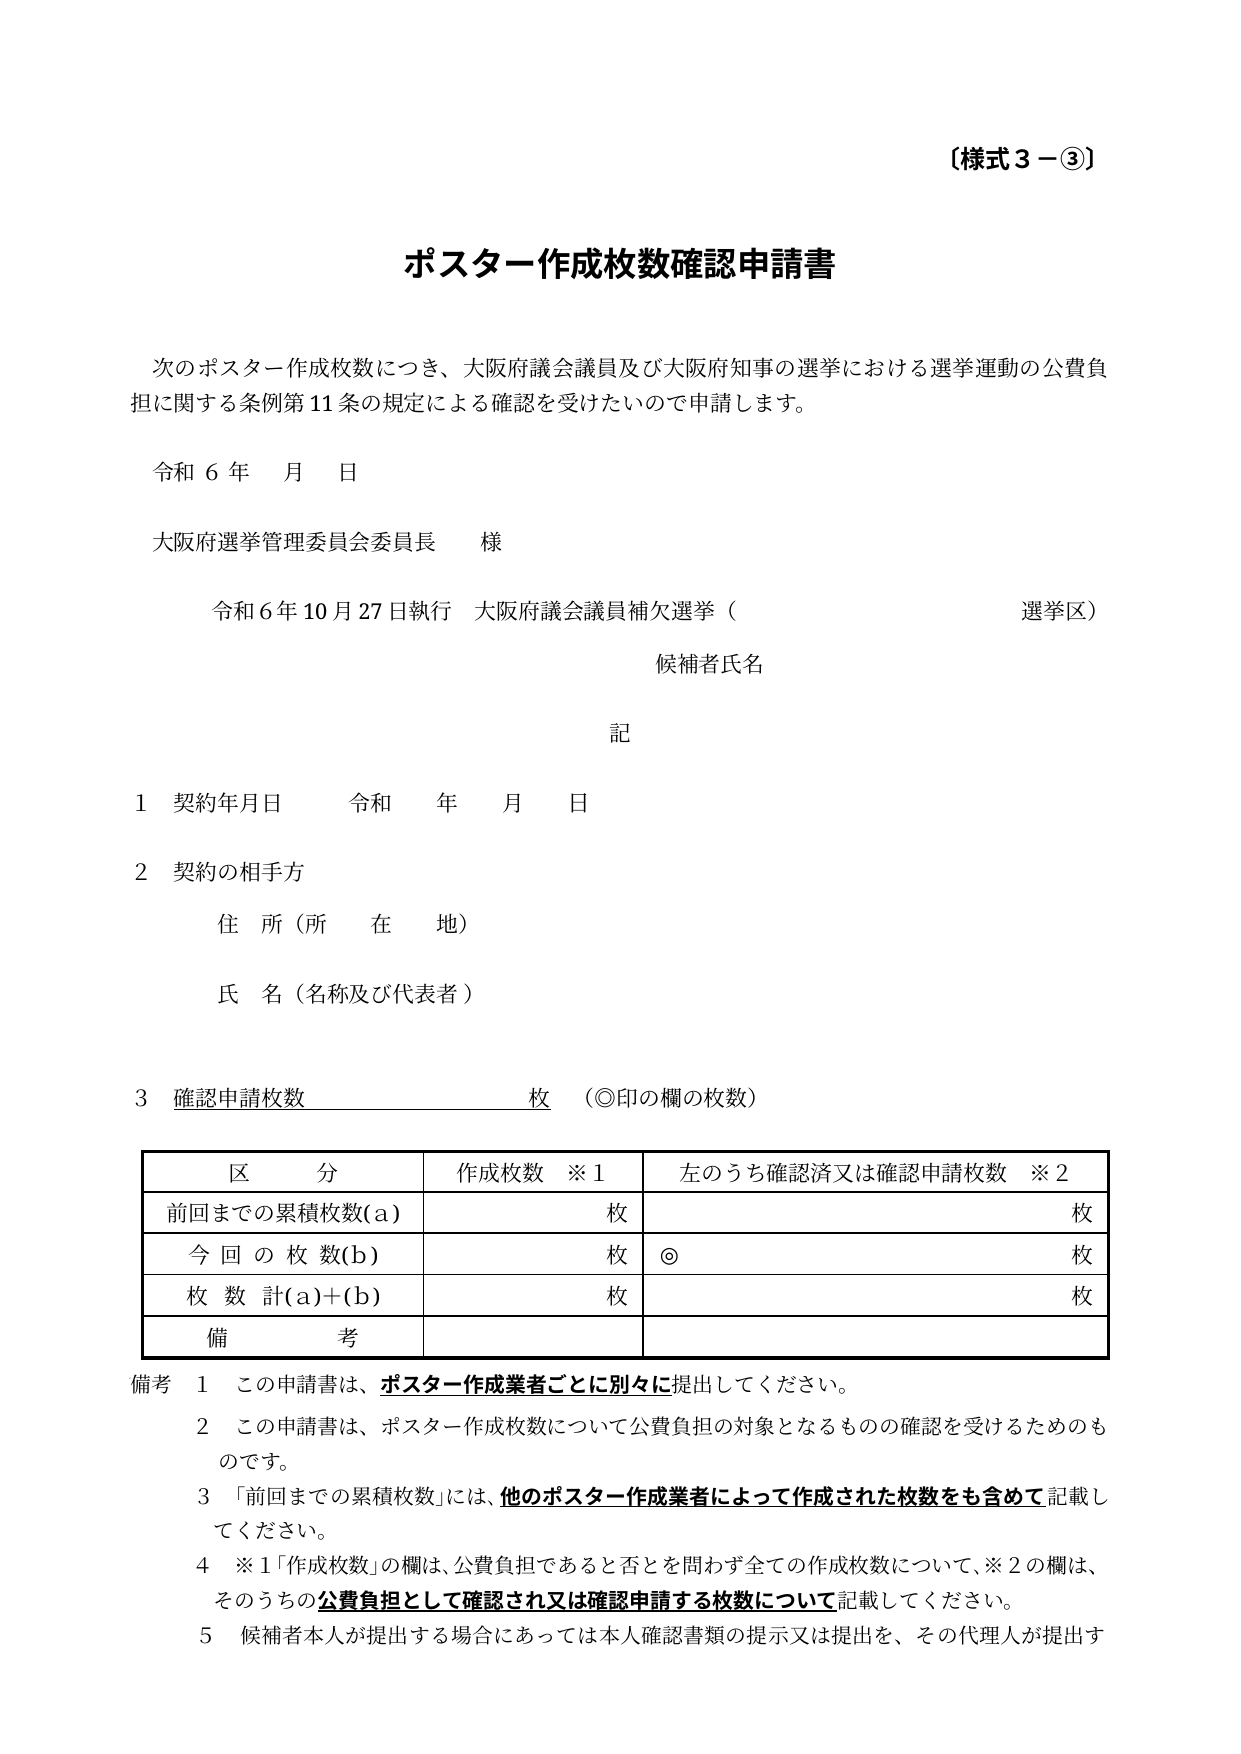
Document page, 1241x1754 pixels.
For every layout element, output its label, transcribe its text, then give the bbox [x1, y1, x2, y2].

text 令和 ６ 年 月 日 [130, 454, 1110, 488]
table_cell 枚 [699, 1275, 1107, 1315]
table_cell 枚 [424, 1275, 642, 1315]
text 大阪府選挙管理委員会委員長 様 [130, 523, 1110, 558]
text ３ ｢前回までの累積枚数｣には､他のポスター作成業者によって作成された枚数をも含めて記載してください。 [130, 1478, 1110, 1547]
table_cell 今回の枚数(ｂ) [144, 1234, 423, 1274]
table_cell [644, 1193, 699, 1232]
table_header 左のうち確認済又は確認申請枚数 ※２ [644, 1153, 1107, 1191]
text １ 契約年月日 令和 年 月 日 [130, 784, 1110, 819]
table_cell 枚 [699, 1193, 1107, 1232]
table_header 区 分 [144, 1153, 423, 1191]
table_cell 枚 [424, 1234, 642, 1274]
table_cell [644, 1317, 1107, 1356]
table_cell [424, 1317, 642, 1356]
text ２ この申請書は、ポスター作成枚数について公費負担の対象となるものの確認を受けるためのものです。 [192, 1408, 1110, 1478]
text 候補者氏名 [130, 645, 1110, 680]
text ポスター作成枚数確認申請書 [130, 228, 1110, 297]
text ４ ※１｢作成枚数｣の欄は､公費負担であると否とを問わず全ての作成枚数について､※２の欄は、そのうちの公費負担として確認され又は確認申請する枚数について記載してください。 [130, 1547, 1110, 1617]
text ３ 確認申請枚数 枚 （◎印の欄の枚数） [130, 1080, 1110, 1115]
text 〔様式３－③〕 [130, 123, 1110, 193]
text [196, 1617, 1110, 1652]
text 氏 名（名称及び代表者 ） [130, 976, 1110, 1010]
text 令和６年10月27日執行 大阪府議会議員補欠選挙（ 選挙区） [130, 593, 1110, 628]
table_cell 前回までの累積枚数(ａ) [144, 1193, 423, 1232]
text 備考 １ この申請書は、ポスター作成業者ごとに別々に提出してください。 [130, 1366, 1110, 1401]
table_cell 枚数計(ａ)＋(ｂ) [144, 1275, 423, 1315]
subtitle 記 [130, 715, 1110, 749]
table_cell [644, 1275, 699, 1315]
text 住 所（所 在 地） [130, 906, 1110, 941]
table_cell 備 考 [144, 1317, 423, 1356]
text ２ 契約の相手方 [130, 854, 1110, 889]
table_cell 枚 [699, 1234, 1107, 1274]
text 次のポスター作成枚数につき、大阪府議会議員及び大阪府知事の選挙における選挙運動の公費負担に関する条例第11条の規定による確認を受けたいので申請します。 [130, 349, 1110, 419]
table_cell 枚 [424, 1193, 642, 1232]
table_header 作成枚数 ※１ [424, 1153, 642, 1191]
table_cell ◎ [644, 1234, 699, 1274]
